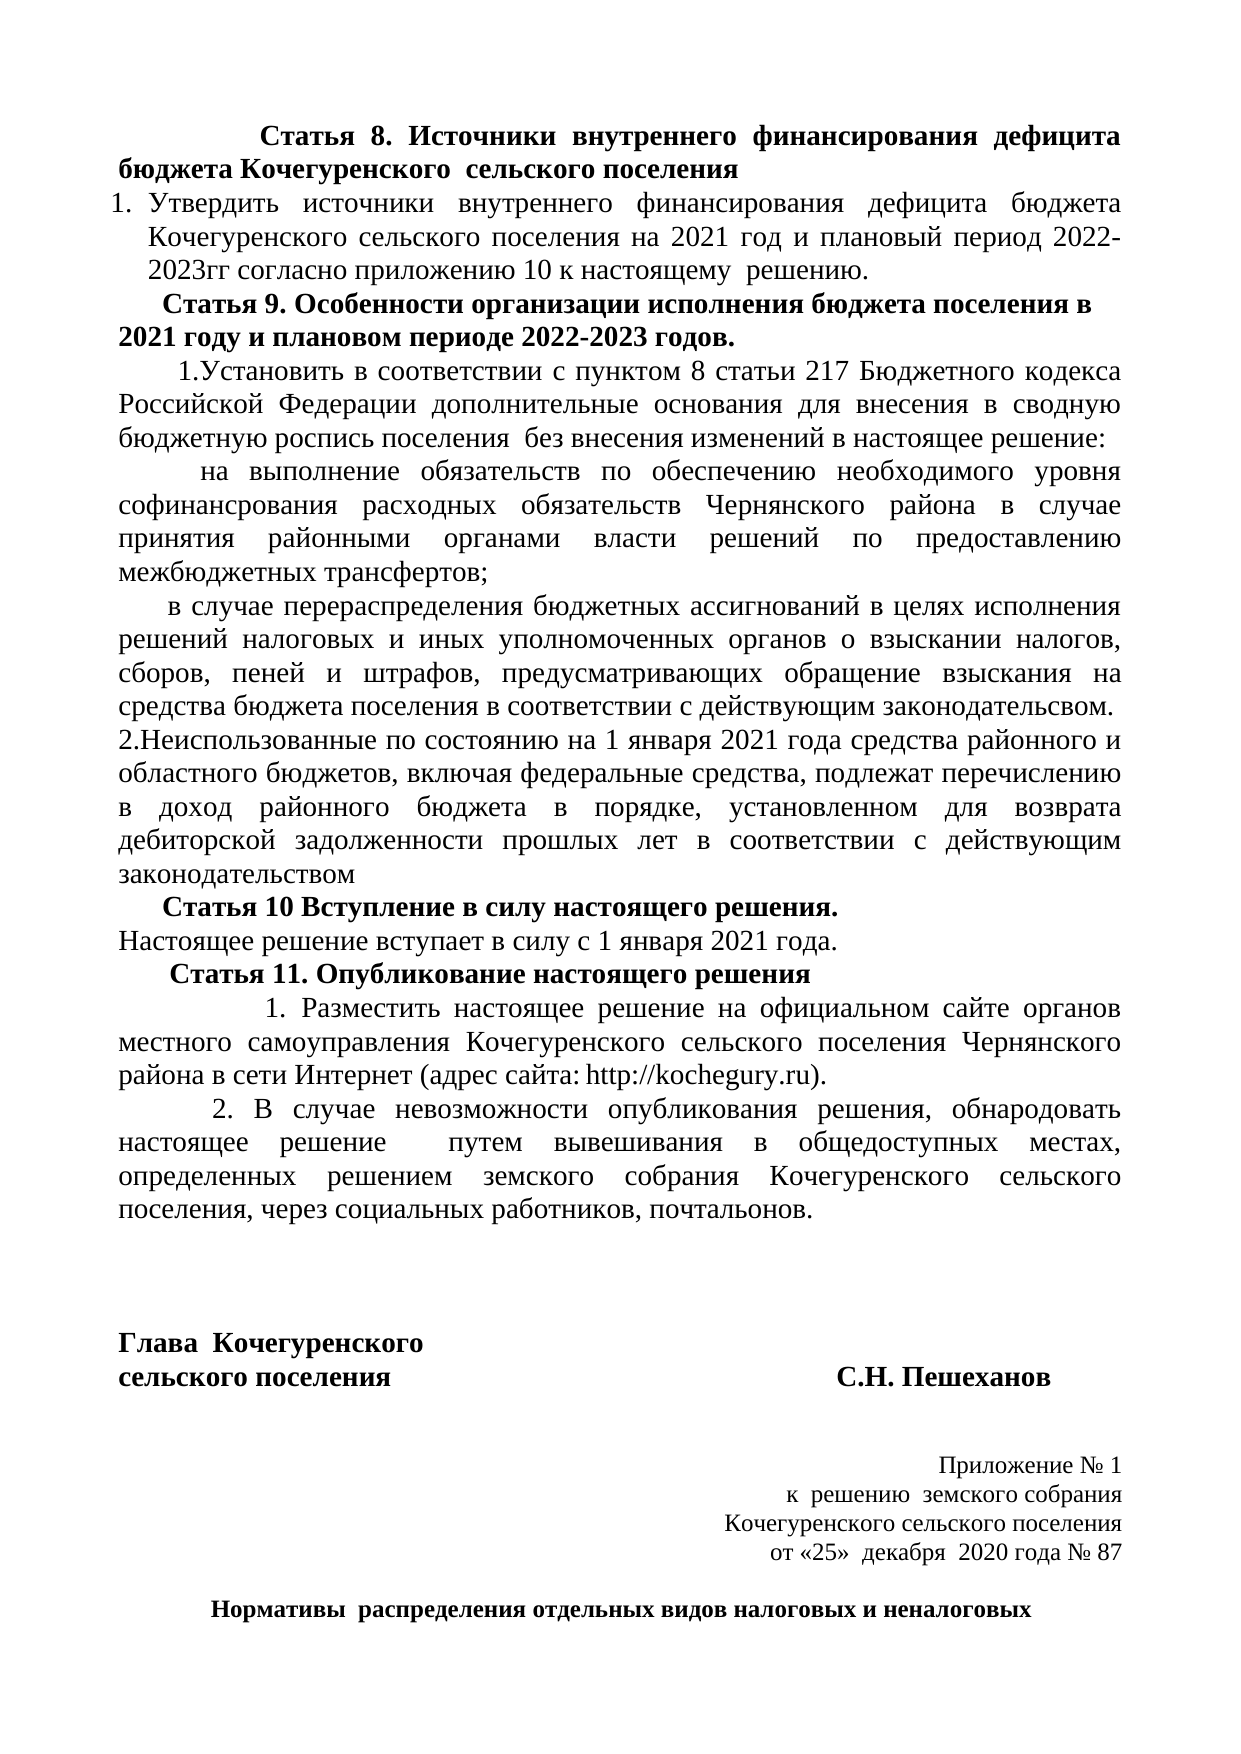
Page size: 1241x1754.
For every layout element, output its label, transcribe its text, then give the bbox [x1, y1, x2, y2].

text в случае перераспределения бюджетных ассигнований в целях исполнения решений налоговых и иных уполномоченных органов о взыскании налогов, сборов, пеней и штрафов, предусматривающих обращение взыскания на средства бюджета поселения в соответствии с действующим законодательсвом. [118, 588, 1122, 722]
text 2. В случае невозможности опубликования решения, обнародовать настоящее решение путем вывешивания в общедоступных местах, определенных решением земского собрания Кочегуренского сельского поселения, через социальных работников, почтальонов. [118, 1091, 1122, 1225]
text Статья 11. Опубликование настоящего решения [118, 957, 1122, 990]
text на выполнение обязательств по обеспечению необходимого уровня софинансрования расходных обязательств Чернянского района в случае принятия районными органами власти решений по предоставлению межбюджетных трансфертов; [118, 453, 1122, 588]
text сельского поселения С.Н. Пешеханов [118, 1359, 1122, 1393]
text Статья 8. Источники внутреннего финансирования дефицита бюджета Кочегуренского сельского поселения [118, 118, 1122, 185]
subtitle Глава Кочегуренского [118, 1326, 1122, 1359]
text Кочегуренского сельского поселения [118, 1508, 1122, 1537]
text Нормативы распределения отдельных видов налоговых и неналоговых [118, 1594, 1124, 1623]
text 2.Неиспользованные по состоянию на 1 января 2021 года средства районного и областного бюджетов, включая федеральные средства, подлежат перечислению в доход районного бюджета в порядке, установленном для возврата дебиторской задолженности прошлых лет в соответствии с действующим законодательством [118, 722, 1122, 889]
text 1.Установить в соответствии с пунктом 8 статьи 217 Бюджетного кодекса Российской Федерации дополнительные основания для внесения в сводную бюджетную роспись поселения без внесения изменений в настоящее решение: [118, 353, 1122, 453]
text Статья 9. Особенности организации исполнения бюджета поселения в 2021 году и плановом периоде 2022-2023 годов. [118, 286, 1122, 353]
text Статья 10 Вступление в силу настоящего решения. [118, 889, 1122, 923]
text 1. Разместить настоящее решение на официальном сайте органов местного самоуправления Кочегуренского сельского поселения Чернянского района в сети Интернет (адрес сайта: http://kochegury.ru). [118, 990, 1122, 1091]
text Приложение № 1 [118, 1450, 1122, 1479]
text от «25» декабря 2020 года № 87 [118, 1537, 1122, 1565]
list Утвердить источники внутреннего финансирования дефицита бюджета Кочегуренского сельского поселения на 2021 год и плановый период 2022-2023гг согласно приложению 10 к настоящему решению. [110, 185, 1122, 286]
text Настоящее решение вступает в силу с 1 января 2021 года. [118, 923, 1122, 957]
text к решению земского собрания [118, 1479, 1122, 1508]
